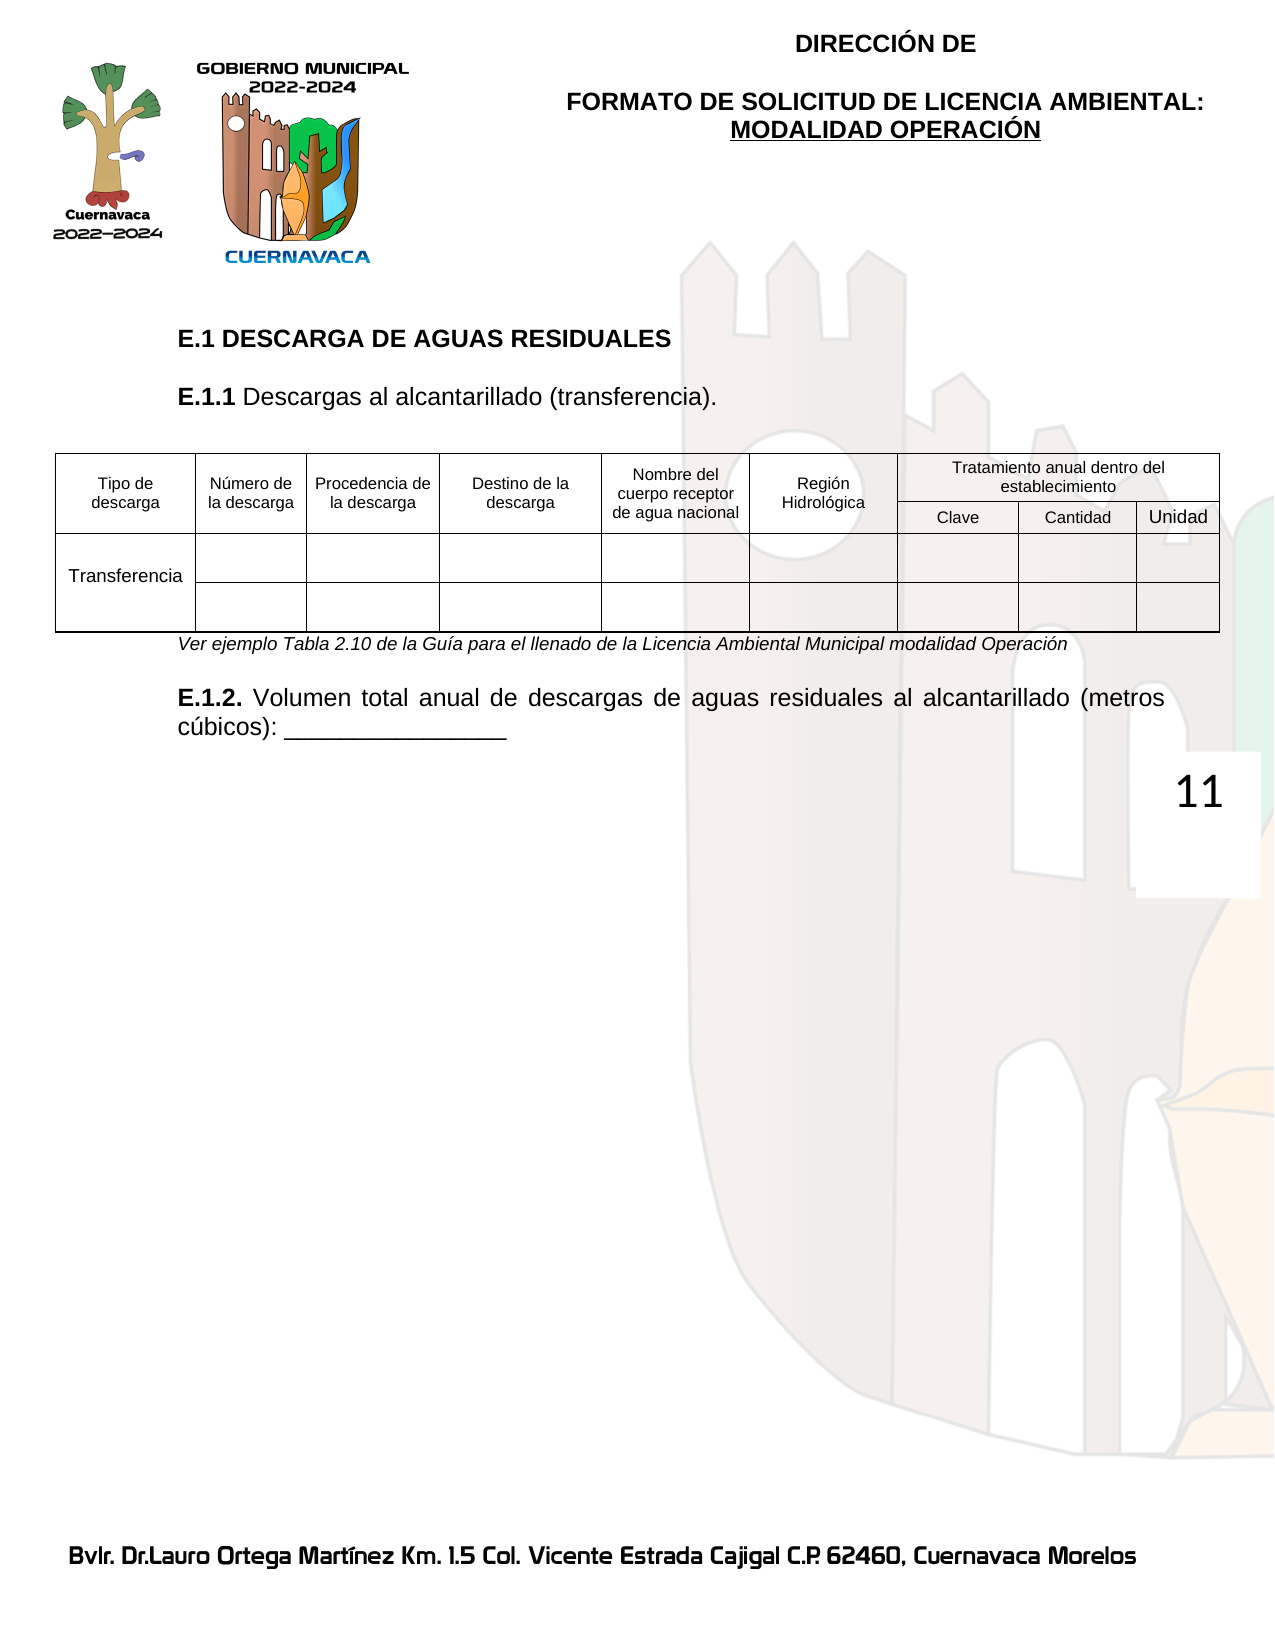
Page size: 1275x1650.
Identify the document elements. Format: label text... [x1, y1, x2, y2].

table_header Procedencia de la descarga [307, 454, 439, 532]
table_cell [750, 583, 897, 631]
table_cell Cantidad [1019, 502, 1136, 532]
table_cell [602, 583, 749, 631]
table_cell Transferencia [56, 534, 195, 631]
table_header Tratamiento anual dentro del establecimiento [898, 454, 1219, 501]
table_cell [898, 583, 1018, 631]
table_cell [1019, 583, 1136, 631]
table_cell [750, 534, 897, 582]
table_cell [307, 583, 439, 631]
table_cell [440, 583, 601, 631]
table_cell [196, 534, 306, 582]
text E.1.1 Descargas al alcantarillado (transferencia). [177, 382, 1122, 410]
table_cell Unidad [1137, 502, 1219, 532]
table_cell [1137, 534, 1219, 582]
table_cell [196, 583, 306, 631]
table_cell [1019, 534, 1136, 582]
table_cell Clave [898, 502, 1018, 532]
text Ver ejemplo Tabla 2.10 de la Guía para el llenado de la Licencia Ambiental Municipal modalidad Operación [177, 633, 1122, 654]
table_cell [898, 534, 1018, 582]
table_header Región Hidrológica [750, 454, 897, 532]
table_cell [602, 534, 749, 582]
table_header Destino de la descarga [440, 454, 601, 532]
text E.1.2. Volumen total anual de descargas de aguas residuales al alcantarillado (metros cúbicos): ________________ [177, 683, 1166, 740]
table_cell [1137, 583, 1219, 631]
table_cell [440, 534, 601, 582]
table_header Número de la descarga [196, 454, 306, 532]
table_header Nombre del cuerpo receptor de agua nacional [602, 454, 749, 532]
table_header Tipo de descarga [56, 454, 195, 532]
text E.1 DESCARGA DE AGUAS RESIDUALES [177, 324, 1122, 353]
table_cell [307, 534, 439, 582]
picture [0, 7, 1274, 1650]
